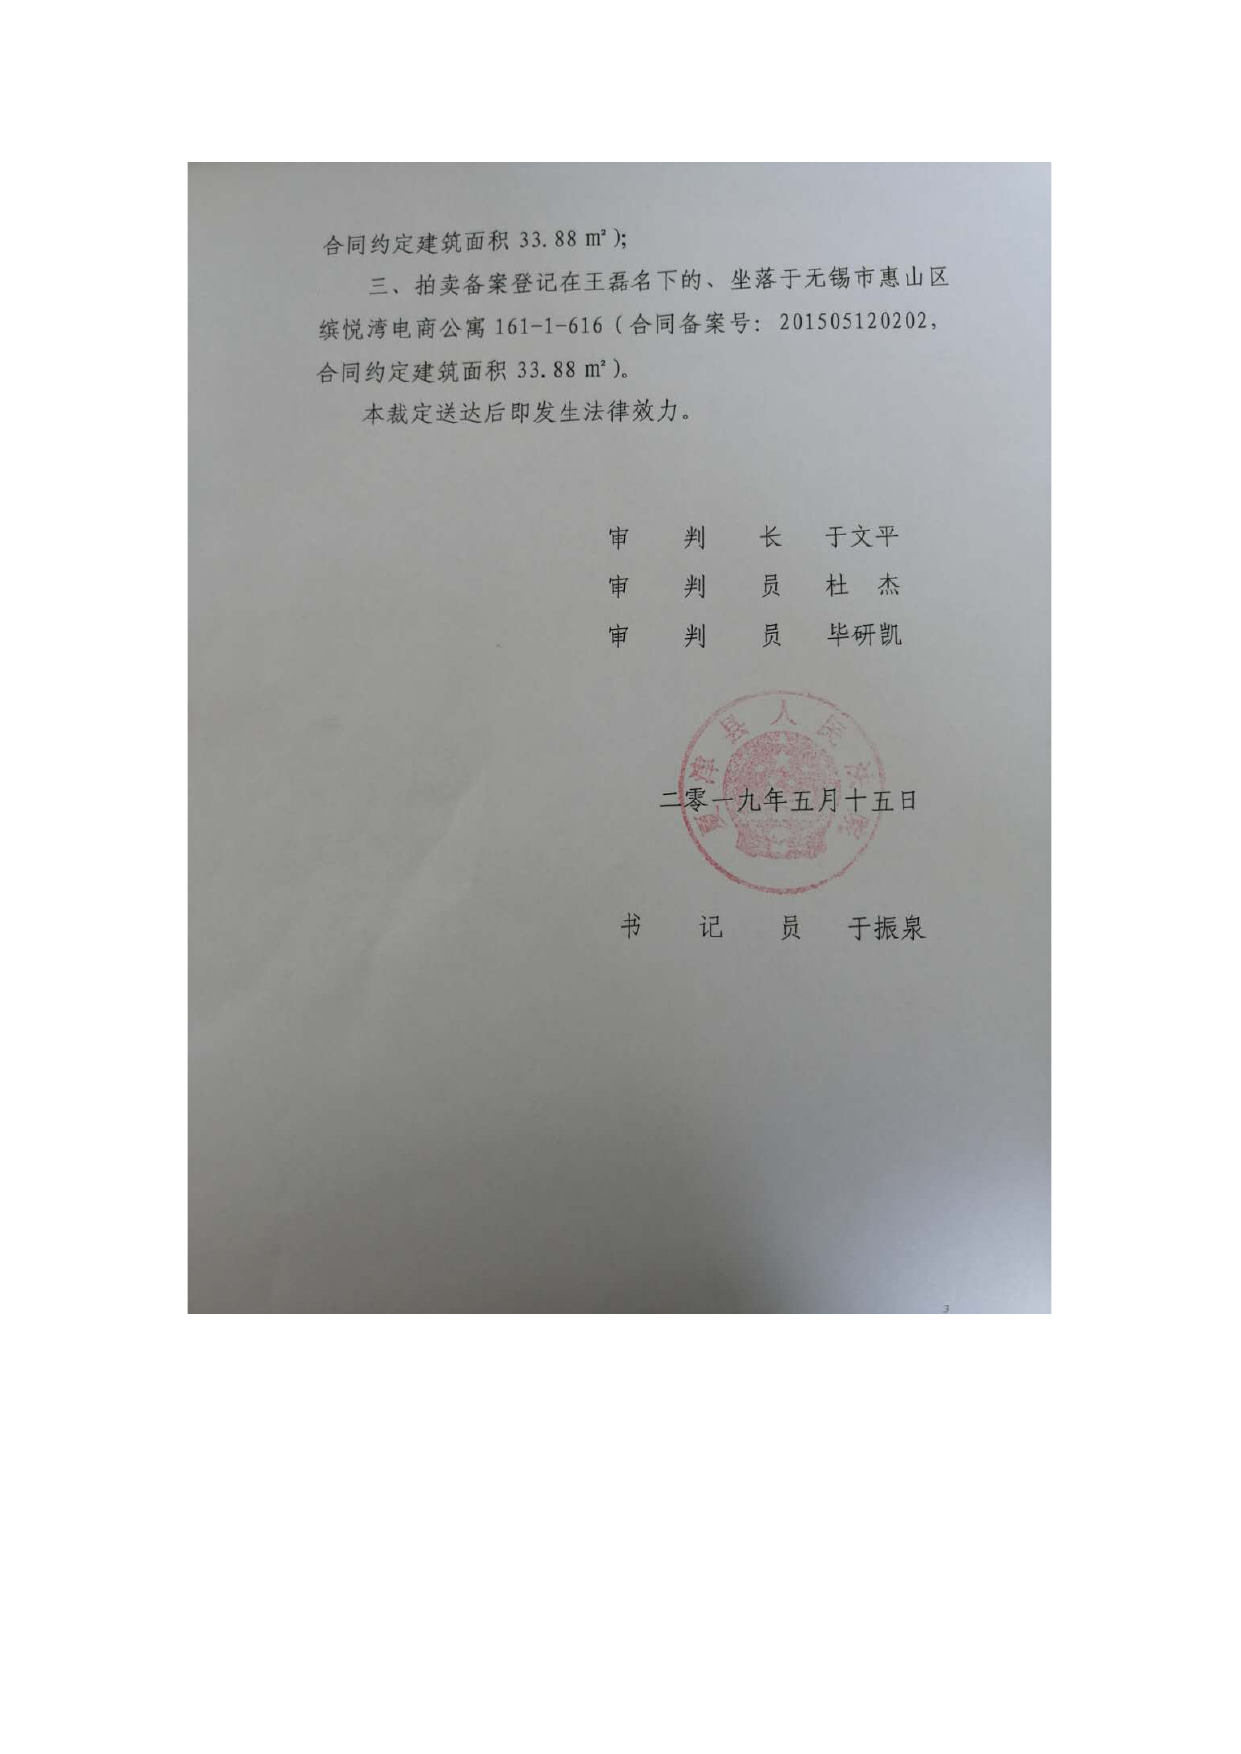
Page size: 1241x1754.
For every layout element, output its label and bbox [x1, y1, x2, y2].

picture [187, 162, 1052, 1314]
